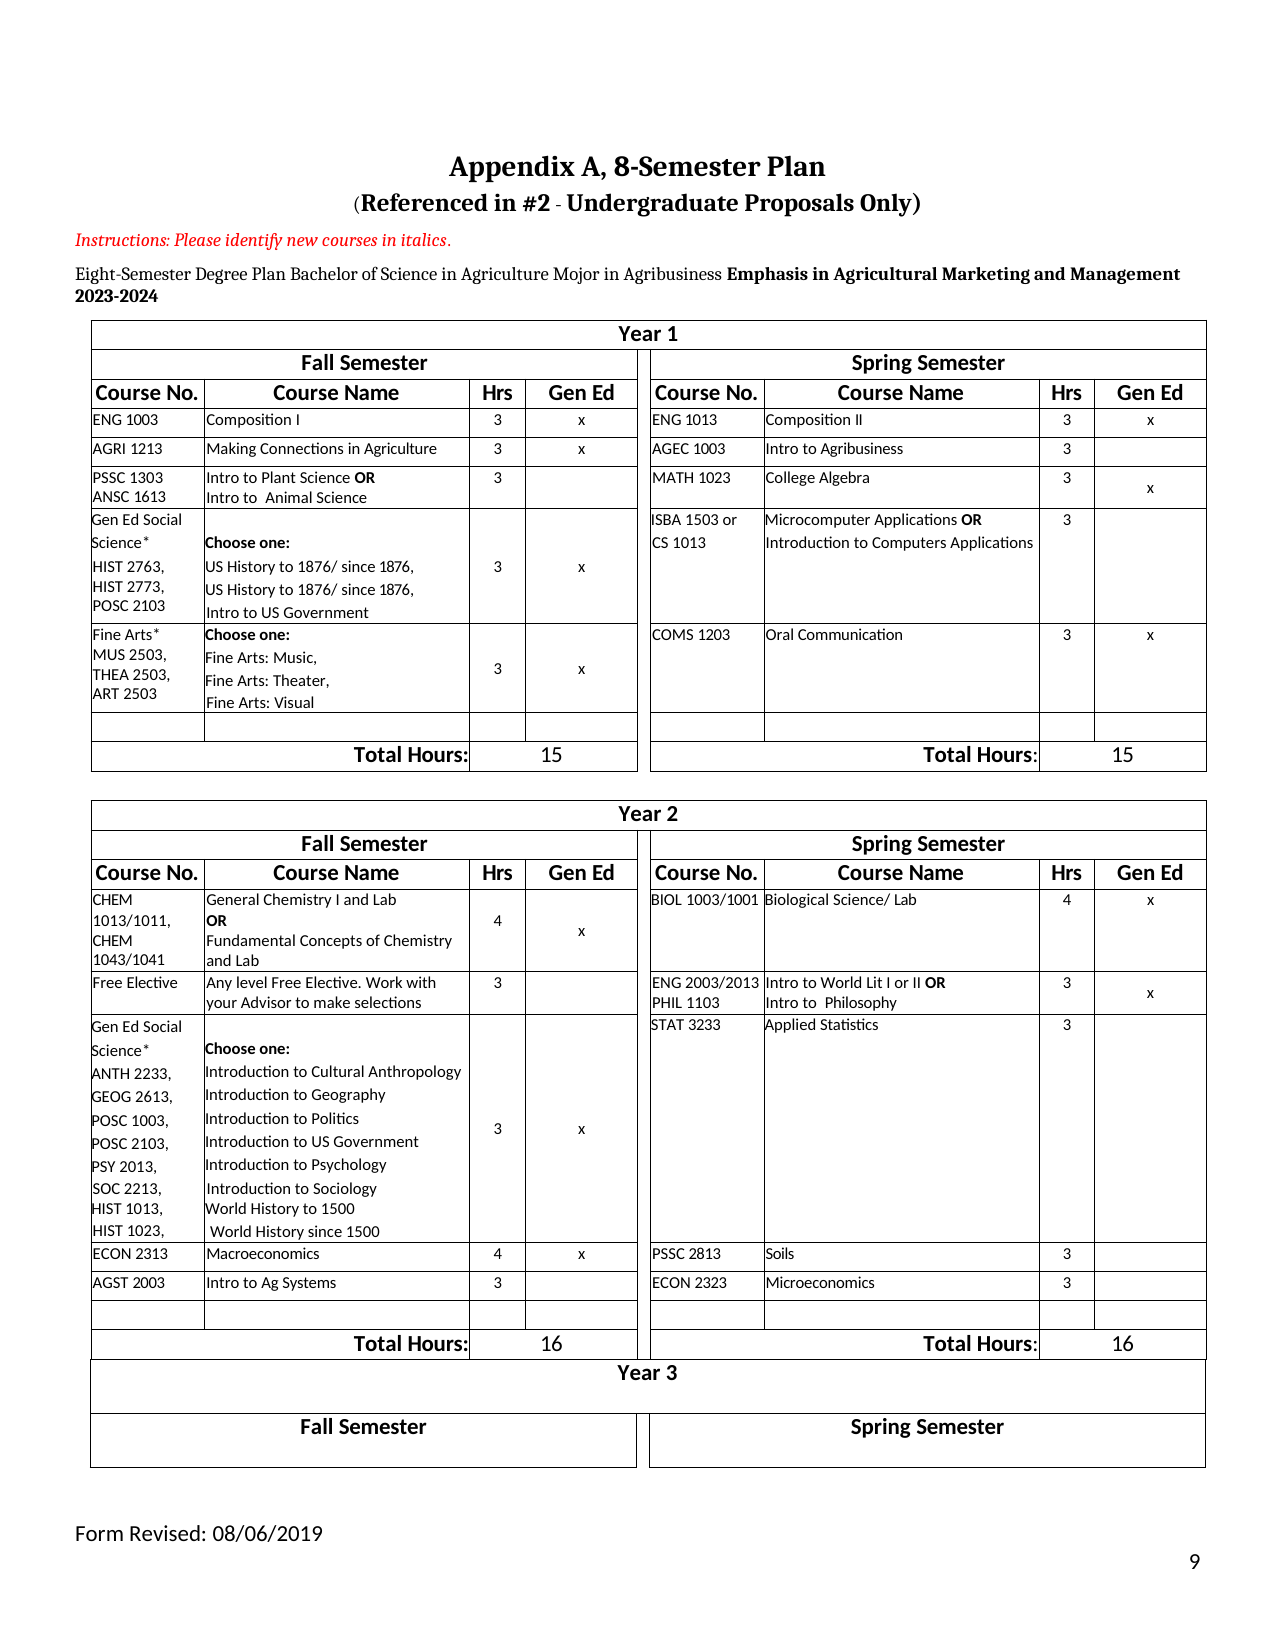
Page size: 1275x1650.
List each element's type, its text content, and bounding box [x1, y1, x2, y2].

table_cell Microeconomics [765, 1272, 1039, 1300]
table_cell [1040, 1301, 1094, 1329]
table_cell Intro to Ag Systems [205, 1272, 469, 1300]
table_cell College Algebra [765, 467, 1039, 508]
table_cell 16 [1040, 1330, 1206, 1359]
table_cell [1095, 713, 1206, 741]
table_cell [526, 467, 637, 508]
table_cell [651, 1301, 764, 1329]
table_cell Choose one: US History to 1876/ since 1876, US History to 1876/ since 1876, Intro to US Government [205, 509, 469, 623]
table_cell Fall Semester [92, 350, 637, 378]
table_cell x [526, 1243, 637, 1271]
table_cell [205, 713, 469, 741]
table_cell 4 [470, 890, 525, 971]
table_cell Year 3 [91, 1360, 1205, 1413]
table_cell Fall Semester [92, 831, 637, 859]
table_cell CHEM 1013/1011, CHEM 1043/1041 [92, 890, 204, 971]
table_cell [470, 713, 525, 741]
table_cell [1040, 713, 1094, 741]
table_cell 3 [1040, 509, 1094, 623]
table_cell 3 [470, 467, 525, 508]
table_cell Total Hours: [92, 1330, 469, 1359]
table_cell [651, 713, 764, 741]
table_cell [470, 1301, 525, 1329]
table_cell General Chemistry I and Lab OR Fundamental Concepts of Chemistry and Lab [205, 890, 469, 971]
table_cell x [1095, 890, 1206, 971]
table_cell 16 [470, 1330, 637, 1359]
table_cell 4 [470, 1243, 525, 1271]
table_cell PSSC 1303 ANSC 1613 [92, 467, 204, 508]
table_cell [1095, 1272, 1206, 1300]
table_cell Course No. [92, 380, 204, 408]
table_cell 3 [1040, 438, 1094, 466]
table_cell ENG 2003/2013 PHIL 1103 [651, 972, 764, 1014]
table_cell Gen Ed [1095, 380, 1206, 408]
table_cell 3 [1040, 409, 1094, 437]
table_cell Hrs [470, 380, 525, 408]
table_cell Course No. [651, 860, 764, 888]
table_cell AGST 2003 [92, 1272, 204, 1300]
table_cell AGRI 1213 [92, 438, 204, 466]
table_cell x [526, 438, 637, 466]
table_cell x [1095, 467, 1206, 508]
table_cell x [526, 890, 637, 971]
table_cell 15 [1040, 742, 1206, 771]
table_cell ENG 1003 [92, 409, 204, 437]
table_cell Year 2 [92, 801, 1206, 829]
table_cell [92, 713, 204, 741]
table_cell 3 [470, 972, 525, 1014]
table_cell Fall Semester [91, 1414, 636, 1467]
table_cell Gen Ed Social Science* ANTH 2233, GEOG 2613, POSC 1003, POSC 2103, PSY 2013, SOC 2213, HIST 1013, HIST 1023, [92, 1015, 204, 1242]
table_cell [638, 350, 650, 771]
table_cell [1095, 1301, 1206, 1329]
table_cell [205, 1301, 469, 1329]
table_cell Intro to World Lit I or II OR Intro to Philosophy [765, 972, 1039, 1014]
table_cell Applied Statistics [765, 1015, 1039, 1242]
table_cell Hrs [1040, 860, 1094, 888]
table_cell 3 [1040, 624, 1094, 712]
table_cell Macroeconomics [205, 1243, 469, 1271]
table_cell Fine Arts* MUS 2503, THEA 2503, ART 2503 [92, 624, 204, 712]
table_cell Hrs [1040, 380, 1094, 408]
table_cell 3 [470, 409, 525, 437]
table_cell x [526, 509, 637, 623]
table_cell [526, 972, 637, 1014]
text (Referenced in #2 - Undergraduate Proposals Only) [75, 188, 1200, 217]
text Appendix A, 8-Semester Plan [75, 150, 1200, 183]
table_cell Spring Semester [651, 350, 1206, 378]
table_cell x [1095, 409, 1206, 437]
table_cell Intro to Plant Science OR Intro to Animal Science [205, 467, 469, 508]
table_cell x [526, 1015, 637, 1242]
table_cell Choose one: Introduction to Cultural Anthropology Introduction to Geography Introduction to Politics Introduction to US Government Introduction to Psychology Introduction to Sociology World History to 1500 World History since 1500 [205, 1015, 469, 1242]
table_cell Spring Semester [650, 1414, 1205, 1467]
table_cell 3 [1040, 1015, 1094, 1242]
table_cell COMS 1203 [651, 624, 764, 712]
table_cell 3 [470, 438, 525, 466]
table_cell [526, 1272, 637, 1300]
table_cell Intro to Agribusiness [765, 438, 1039, 466]
table_cell ECON 2313 [92, 1243, 204, 1271]
table_cell Course Name [205, 380, 469, 408]
table_cell Making Connections in Agriculture [205, 438, 469, 466]
table_cell BIOL 1003/1001 [651, 890, 764, 971]
table_cell [1095, 438, 1206, 466]
table_cell [526, 713, 637, 741]
table_cell [1095, 509, 1206, 623]
table_cell Composition II [765, 409, 1039, 437]
table_cell 3 [1040, 1243, 1094, 1271]
table_cell ISBA 1503 or CS 1013 [651, 509, 764, 623]
table_cell 3 [470, 1272, 525, 1300]
table_cell Course Name [765, 860, 1039, 888]
table_cell Total Hours: [92, 742, 469, 771]
table_cell [526, 1301, 637, 1329]
table_cell Gen Ed [1095, 860, 1206, 888]
table_cell Gen Ed Social Science* HIST 2763, HIST 2773, POSC 2103 [92, 509, 204, 623]
table_cell 3 [1040, 467, 1094, 508]
table_cell Total Hours: [651, 742, 1039, 771]
table_cell Hrs [470, 860, 525, 888]
table_cell Soils [765, 1243, 1039, 1271]
table_cell Free Elective [92, 972, 204, 1014]
table_cell 3 [1040, 1272, 1094, 1300]
table_cell Composition I [205, 409, 469, 437]
table_cell [765, 713, 1039, 741]
table_cell Gen Ed [526, 860, 637, 888]
table_cell Microcomputer Applications OR Introduction to Computers Applications [765, 509, 1039, 623]
table_cell Any level Free Elective. Work with your Advisor to make selections [205, 972, 469, 1014]
table_cell Course No. [651, 380, 764, 408]
table_cell 15 [470, 742, 637, 771]
table_cell AGEC 1003 [651, 438, 764, 466]
text Eight-Semester Degree Plan Bachelor of Science in Agriculture Mojor in Agribusiness Emphasis in Agricultural Marketing and Management 2023-2024 [75, 264, 1200, 307]
table_cell Oral Communication [765, 624, 1039, 712]
table_cell 3 [470, 624, 525, 712]
table_cell Gen Ed [526, 380, 637, 408]
table_cell PSSC 2813 [651, 1243, 764, 1271]
table_cell x [1095, 624, 1206, 712]
table_cell 3 [470, 509, 525, 623]
table_cell ENG 1013 [651, 409, 764, 437]
table_cell 3 [470, 1015, 525, 1242]
table_cell x [526, 409, 637, 437]
table_cell Course Name [765, 380, 1039, 408]
table_cell Course No. [92, 860, 204, 888]
table_cell [1095, 1015, 1206, 1242]
table_cell [91, 771, 1206, 800]
table_cell Course Name [205, 860, 469, 888]
table_cell Spring Semester [651, 831, 1206, 859]
table_cell Biological Science/ Lab [765, 890, 1039, 971]
table_cell Total Hours: [651, 1330, 1039, 1359]
table_cell x [526, 624, 637, 712]
table_cell [1095, 1243, 1206, 1271]
text Instructions: Please identify new courses in italics. [75, 230, 1200, 251]
table_cell [638, 831, 650, 1359]
table_cell [637, 1414, 649, 1467]
table_cell STAT 3233 [651, 1015, 764, 1242]
table_cell 4 [1040, 890, 1094, 971]
table_cell x [1095, 972, 1206, 1014]
table_cell MATH 1023 [651, 467, 764, 508]
table_cell [92, 1301, 204, 1329]
table_cell [765, 1301, 1039, 1329]
table_cell Choose one: Fine Arts: Music, Fine Arts: Theater, Fine Arts: Visual [205, 624, 469, 712]
table_header Year 1 [92, 321, 1206, 349]
table_cell ECON 2323 [651, 1272, 764, 1300]
table_cell 3 [1040, 972, 1094, 1014]
